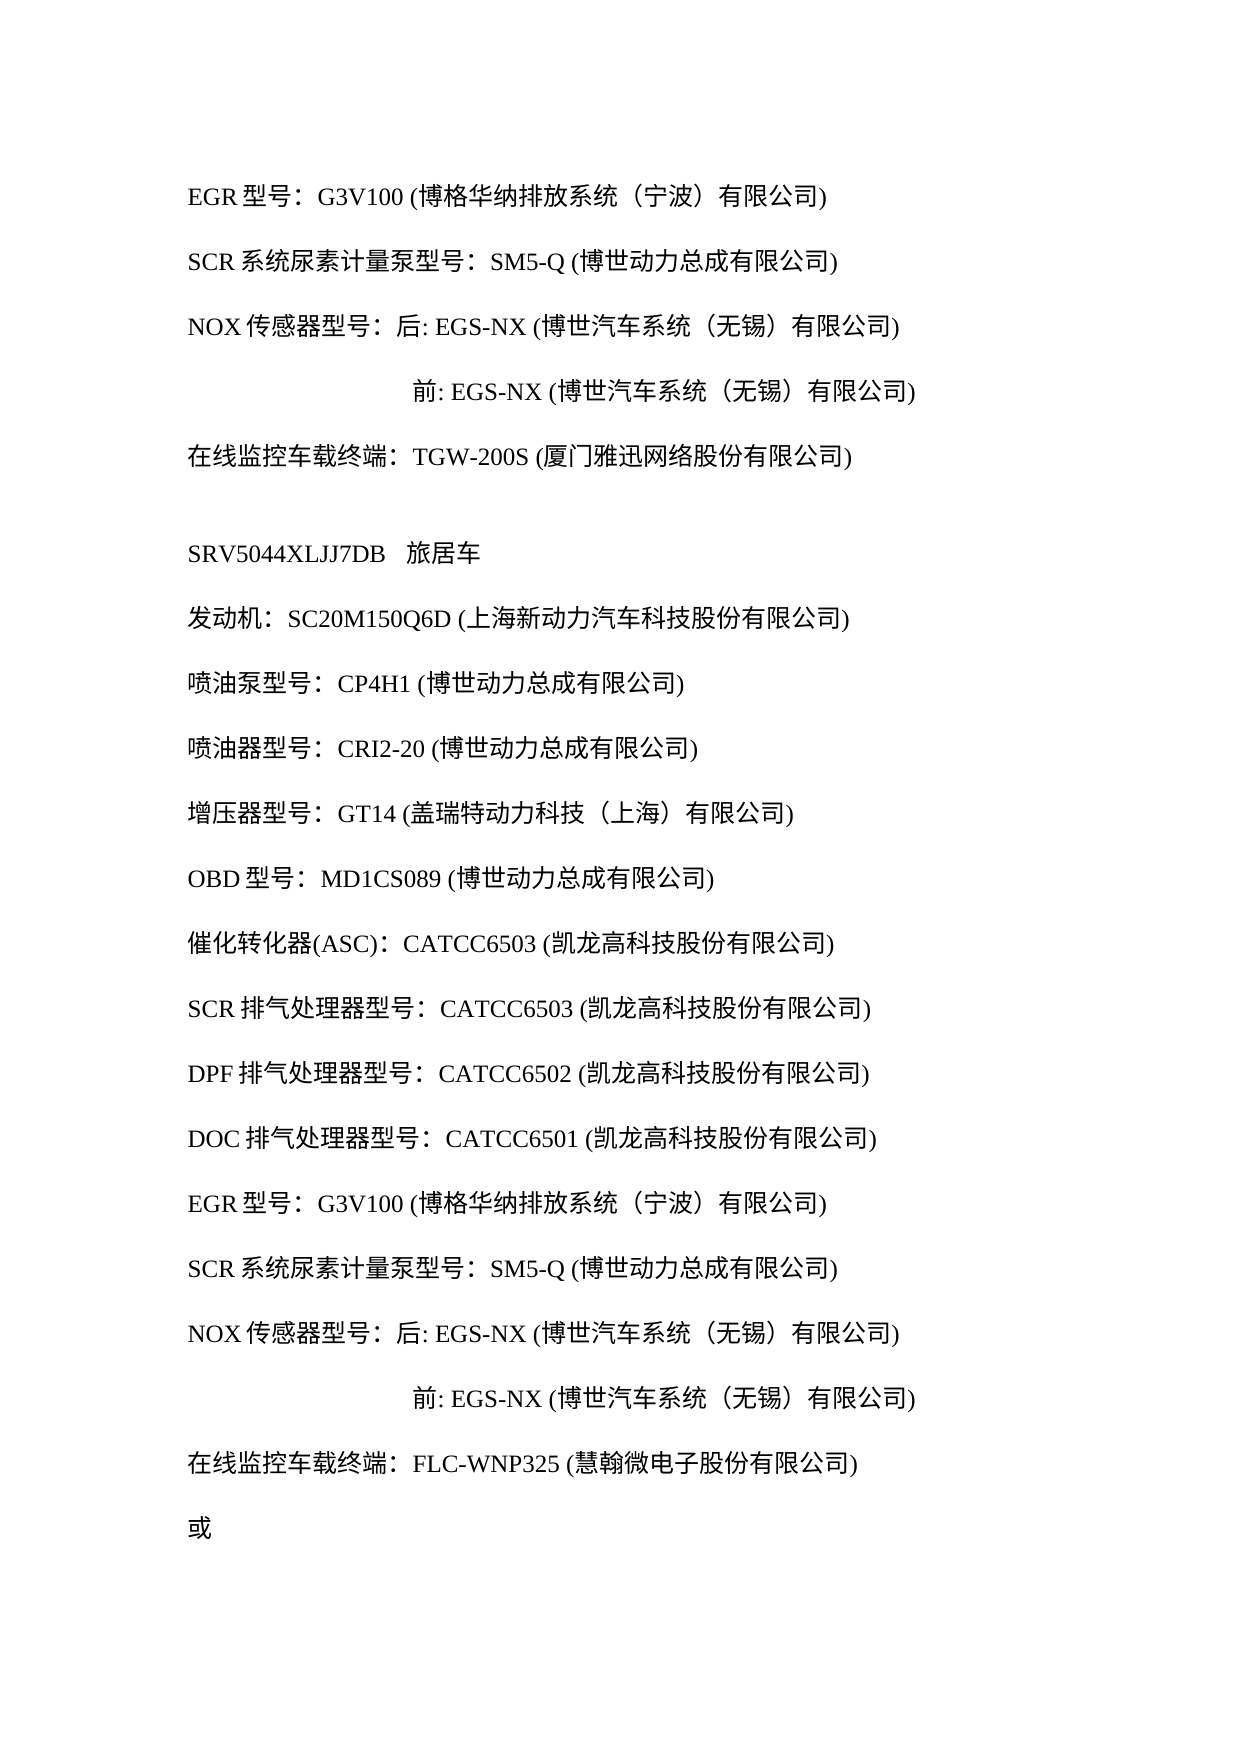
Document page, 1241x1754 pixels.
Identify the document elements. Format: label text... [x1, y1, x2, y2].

text 或 [187, 1494, 1053, 1559]
text SCR系统尿素计量泵型号：SM5-Q (博世动力总成有限公司) [187, 1234, 1053, 1299]
text 前: EGS-NX (博世汽车系统（无锡）有限公司) [187, 1364, 1053, 1429]
text SCR排气处理器型号：CATCC6503 (凯龙高科技股份有限公司) [187, 974, 1053, 1039]
text OBD型号：MD1CS089 (博世动力总成有限公司) [187, 844, 1053, 909]
text DOC排气处理器型号：CATCC6501 (凯龙高科技股份有限公司) [187, 1104, 1053, 1169]
text 喷油器型号：CRI2-20 (博世动力总成有限公司) [187, 714, 1053, 779]
text 喷油泵型号：CP4H1 (博世动力总成有限公司) [187, 649, 1053, 714]
text EGR型号：G3V100 (博格华纳排放系统（宁波）有限公司) [187, 162, 1053, 227]
text 增压器型号：GT14 (盖瑞特动力科技（上海）有限公司) [187, 779, 1053, 844]
text DPF排气处理器型号：CATCC6502 (凯龙高科技股份有限公司) [187, 1039, 1053, 1104]
text NOX传感器型号：后: EGS-NX (博世汽车系统（无锡）有限公司) [187, 292, 1053, 357]
text 催化转化器(ASC)：CATCC6503 (凯龙高科技股份有限公司) [187, 909, 1053, 974]
text SCR系统尿素计量泵型号：SM5-Q (博世动力总成有限公司) [187, 227, 1053, 292]
text 发动机：SC20M150Q6D (上海新动力汽车科技股份有限公司) [187, 584, 1053, 649]
text 在线监控车载终端：FLC-WNP325 (慧翰微电子股份有限公司) [187, 1429, 1053, 1494]
text 前: EGS-NX (博世汽车系统（无锡）有限公司) [187, 357, 1053, 422]
text NOX传感器型号：后: EGS-NX (博世汽车系统（无锡）有限公司) [187, 1299, 1053, 1364]
text EGR型号：G3V100 (博格华纳排放系统（宁波）有限公司) [187, 1169, 1053, 1234]
text 在线监控车载终端：TGW-200S (厦门雅迅网络股份有限公司) [187, 422, 1053, 487]
text SRV5044XLJJ7DB 旅居车 [187, 519, 1053, 584]
